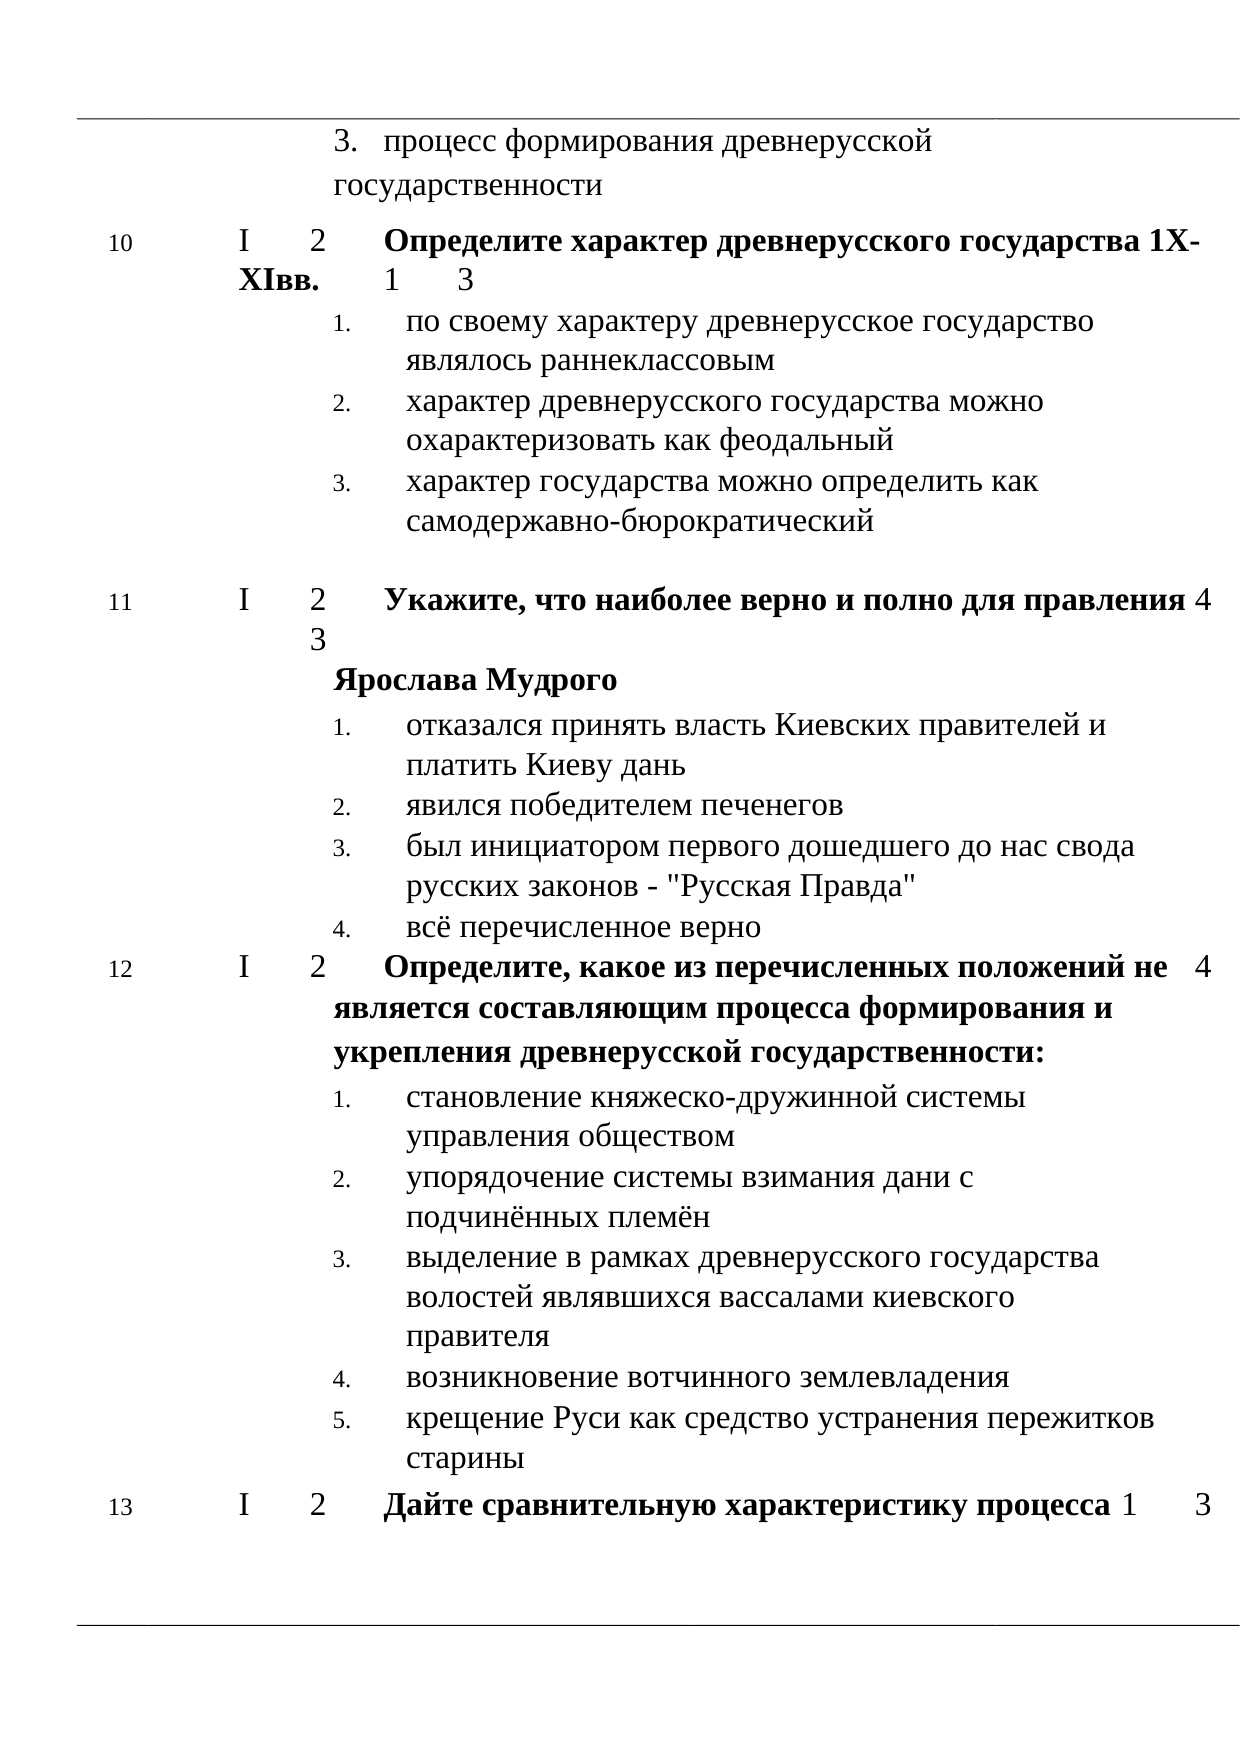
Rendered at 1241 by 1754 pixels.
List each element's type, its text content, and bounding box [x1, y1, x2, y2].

list I 2 Определите характер древнерусского государства 1Х-ХIвв. 1 3 [108, 220, 1221, 298]
list I 2 Определите, какое из перечисленных положений не 4 [108, 947, 1221, 985]
list I 2 Укажите, что наиболее верно и полно для правления 4 3 [108, 579, 1221, 657]
text 3. процесс формирования древнерусской государственности [333, 120, 1128, 203]
text является составляющим процесса формирования и укрепления древнерусской государственности: [333, 987, 1161, 1069]
list явился победителем печенегов [332, 785, 1167, 823]
list был инициатором первого дошедшего до нас свода русских законов - "Русская Правда" [332, 826, 1167, 903]
list всё перечисленное верно [332, 906, 1167, 944]
list отказался принять власть Киевских правителей и платить Киеву дань [332, 704, 1167, 782]
list характер древнерусского государства можно охарактеризовать как феодальный [332, 380, 1167, 458]
text Ярослава Мудрого [333, 659, 1221, 698]
list упорядочение системы взимания дани с подчинённых племён [332, 1156, 1167, 1234]
list крещение Руси как средство устранения пережитков старины [332, 1397, 1167, 1475]
list характер государства можно определить как самодержавно-бюрократический [332, 460, 1167, 538]
list выделение в рамках древнерусского государства волостей являвшихся вассалами киевского правителя [332, 1237, 1167, 1354]
list по своему характеру древнерусское государство являлось раннеклассовым [332, 300, 1167, 378]
list возникновение вотчинного землевладения [332, 1357, 1167, 1395]
list I 2 Дайте сравнительную характеристику процесса 1 3 [108, 1484, 1221, 1523]
list становление княжеско-дружинной системы управления обществом [332, 1076, 1167, 1154]
